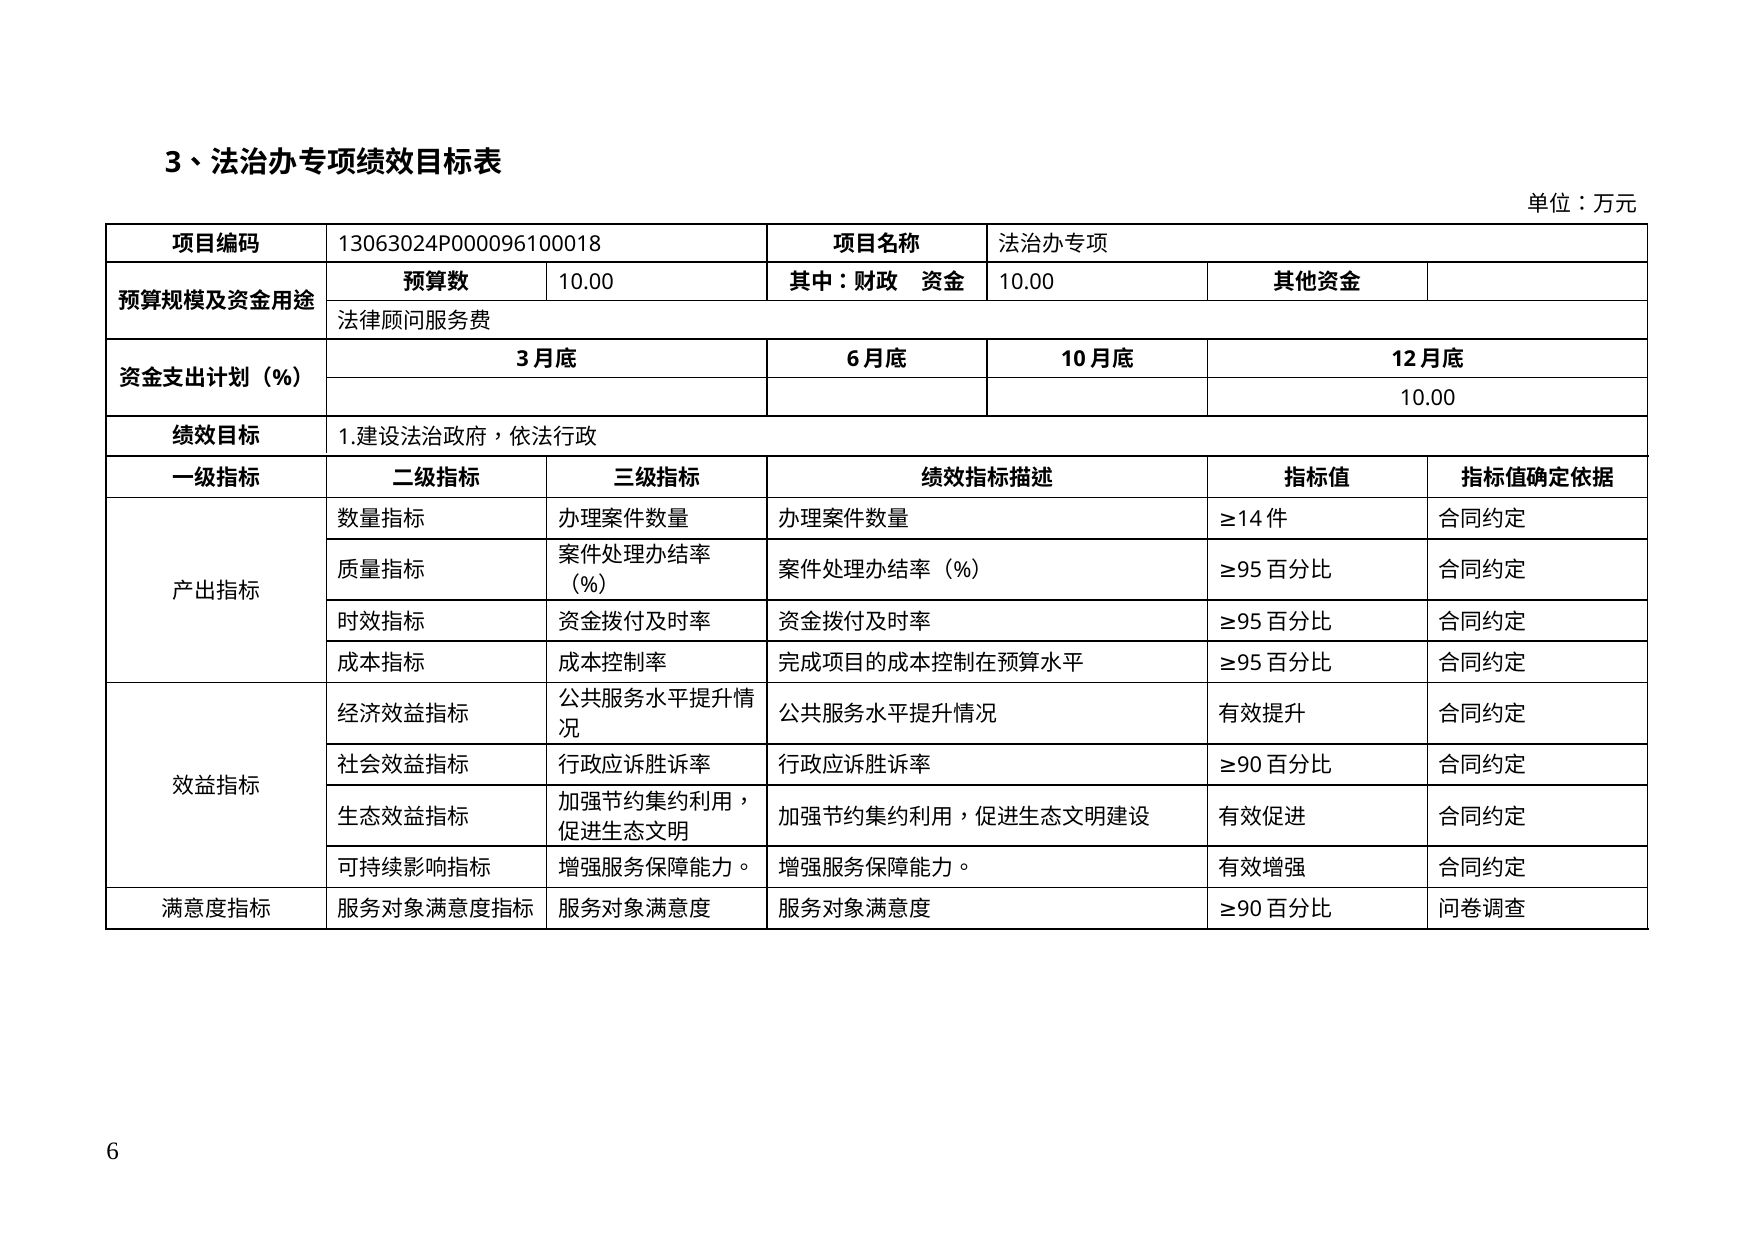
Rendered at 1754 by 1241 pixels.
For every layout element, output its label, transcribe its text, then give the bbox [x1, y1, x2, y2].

table_cell 有效提升 [1208, 683, 1427, 743]
table_cell 加强节约集约利用，促进生态文明 [547, 786, 766, 845]
table_cell 有效增强 [1208, 847, 1427, 887]
table_cell 合同约定 [1428, 745, 1647, 784]
table_cell 其他资金 [1208, 263, 1427, 300]
table_header 三级指标 [547, 457, 766, 497]
table_cell 数量指标 [327, 498, 546, 538]
table_cell 合同约定 [1428, 642, 1647, 682]
table_cell 合同约定 [1428, 540, 1647, 599]
table_cell 3月底 [327, 340, 766, 377]
table_cell 其中：财政 资金 [768, 263, 986, 300]
table_cell 可持续影响指标 [327, 847, 546, 887]
table_cell 增强服务保障能力。 [547, 847, 766, 887]
table_cell 6月底 [768, 340, 986, 377]
text 3、法治办专项绩效目标表 [106, 142, 1648, 181]
table_cell ≥90百分比 [1208, 745, 1427, 784]
table_cell ≥14件 [1208, 498, 1427, 538]
table_cell 服务对象满意度 [768, 888, 1207, 928]
table_cell 合同约定 [1428, 847, 1647, 887]
table_cell 质量指标 [327, 540, 546, 599]
table_cell 公共服务水平提升情况 [547, 683, 766, 743]
table_cell 10.00 [1208, 378, 1647, 415]
table_cell 预算数 [327, 263, 546, 300]
table_cell 办理案件数量 [768, 498, 1207, 538]
table_cell 项目名称 [768, 225, 986, 261]
table_cell 10.00 [547, 263, 766, 300]
table_cell 10月底 [988, 340, 1207, 377]
table_cell 经济效益指标 [327, 683, 546, 743]
table_cell 案件处理办结率（%） [547, 540, 766, 599]
table_cell 合同约定 [1428, 786, 1647, 845]
table_cell 社会效益指标 [327, 745, 546, 784]
table_cell [988, 378, 1207, 415]
table_header 单位：万元 [107, 183, 1647, 223]
table_cell 产出指标 [107, 498, 326, 682]
table_cell 案件处理办结率（%） [768, 540, 1207, 599]
table_header 二级指标 [327, 457, 546, 497]
table_cell 10.00 [988, 263, 1207, 300]
table_header 绩效指标描述 [768, 457, 1207, 497]
table_cell [768, 378, 986, 415]
table_cell 行政应诉胜诉率 [768, 745, 1207, 784]
table_cell 合同约定 [1428, 683, 1647, 743]
table_cell 法治办专项 [988, 225, 1647, 261]
table_cell [327, 378, 766, 415]
table_cell 服务对象满意度 [547, 888, 766, 928]
table_cell [1428, 263, 1647, 300]
table_cell 问卷调查 [1428, 888, 1647, 928]
table_cell 有效促进 [1208, 786, 1427, 845]
table_cell ≥90百分比 [1208, 888, 1427, 928]
table_cell 公共服务水平提升情况 [768, 683, 1207, 743]
table_cell 合同约定 [1428, 601, 1647, 640]
table_cell 绩效目标 [107, 417, 326, 453]
table_cell 时效指标 [327, 601, 546, 640]
table_cell ≥95百分比 [1208, 540, 1427, 599]
table_cell 服务对象满意度指标 [327, 888, 546, 928]
table_cell 成本控制率 [547, 642, 766, 682]
table_header 一级指标 [107, 457, 326, 497]
table_cell 1.建设法治政府，依法行政 [327, 417, 1647, 453]
table_header 指标值确定依据 [1428, 457, 1647, 497]
table_cell 效益指标 [107, 683, 326, 887]
table_header 指标值 [1208, 457, 1427, 497]
table_cell ≥95百分比 [1208, 601, 1427, 640]
table_cell 资金支出计划（%） [107, 340, 326, 415]
table_cell 资金拨付及时率 [768, 601, 1207, 640]
table_cell 预算规模及资金用途 [107, 263, 326, 338]
table_cell 合同约定 [1428, 498, 1647, 538]
table_cell 12月底 [1208, 340, 1647, 377]
table_cell 办理案件数量 [547, 498, 766, 538]
table_cell 加强节约集约利用，促进生态文明建设 [768, 786, 1207, 845]
table_cell 法律顾问服务费 [327, 301, 1647, 338]
table_cell 行政应诉胜诉率 [547, 745, 766, 784]
table_cell ≥95百分比 [1208, 642, 1427, 682]
table_cell 资金拨付及时率 [547, 601, 766, 640]
table_cell 完成项目的成本控制在预算水平 [768, 642, 1207, 682]
table_cell 满意度指标 [107, 888, 326, 928]
table_cell 13063024P000096100018 [327, 225, 766, 261]
table_cell 生态效益指标 [327, 786, 546, 845]
table_cell 项目编码 [107, 225, 326, 261]
table_cell 成本指标 [327, 642, 546, 682]
table_cell 增强服务保障能力。 [768, 847, 1207, 887]
